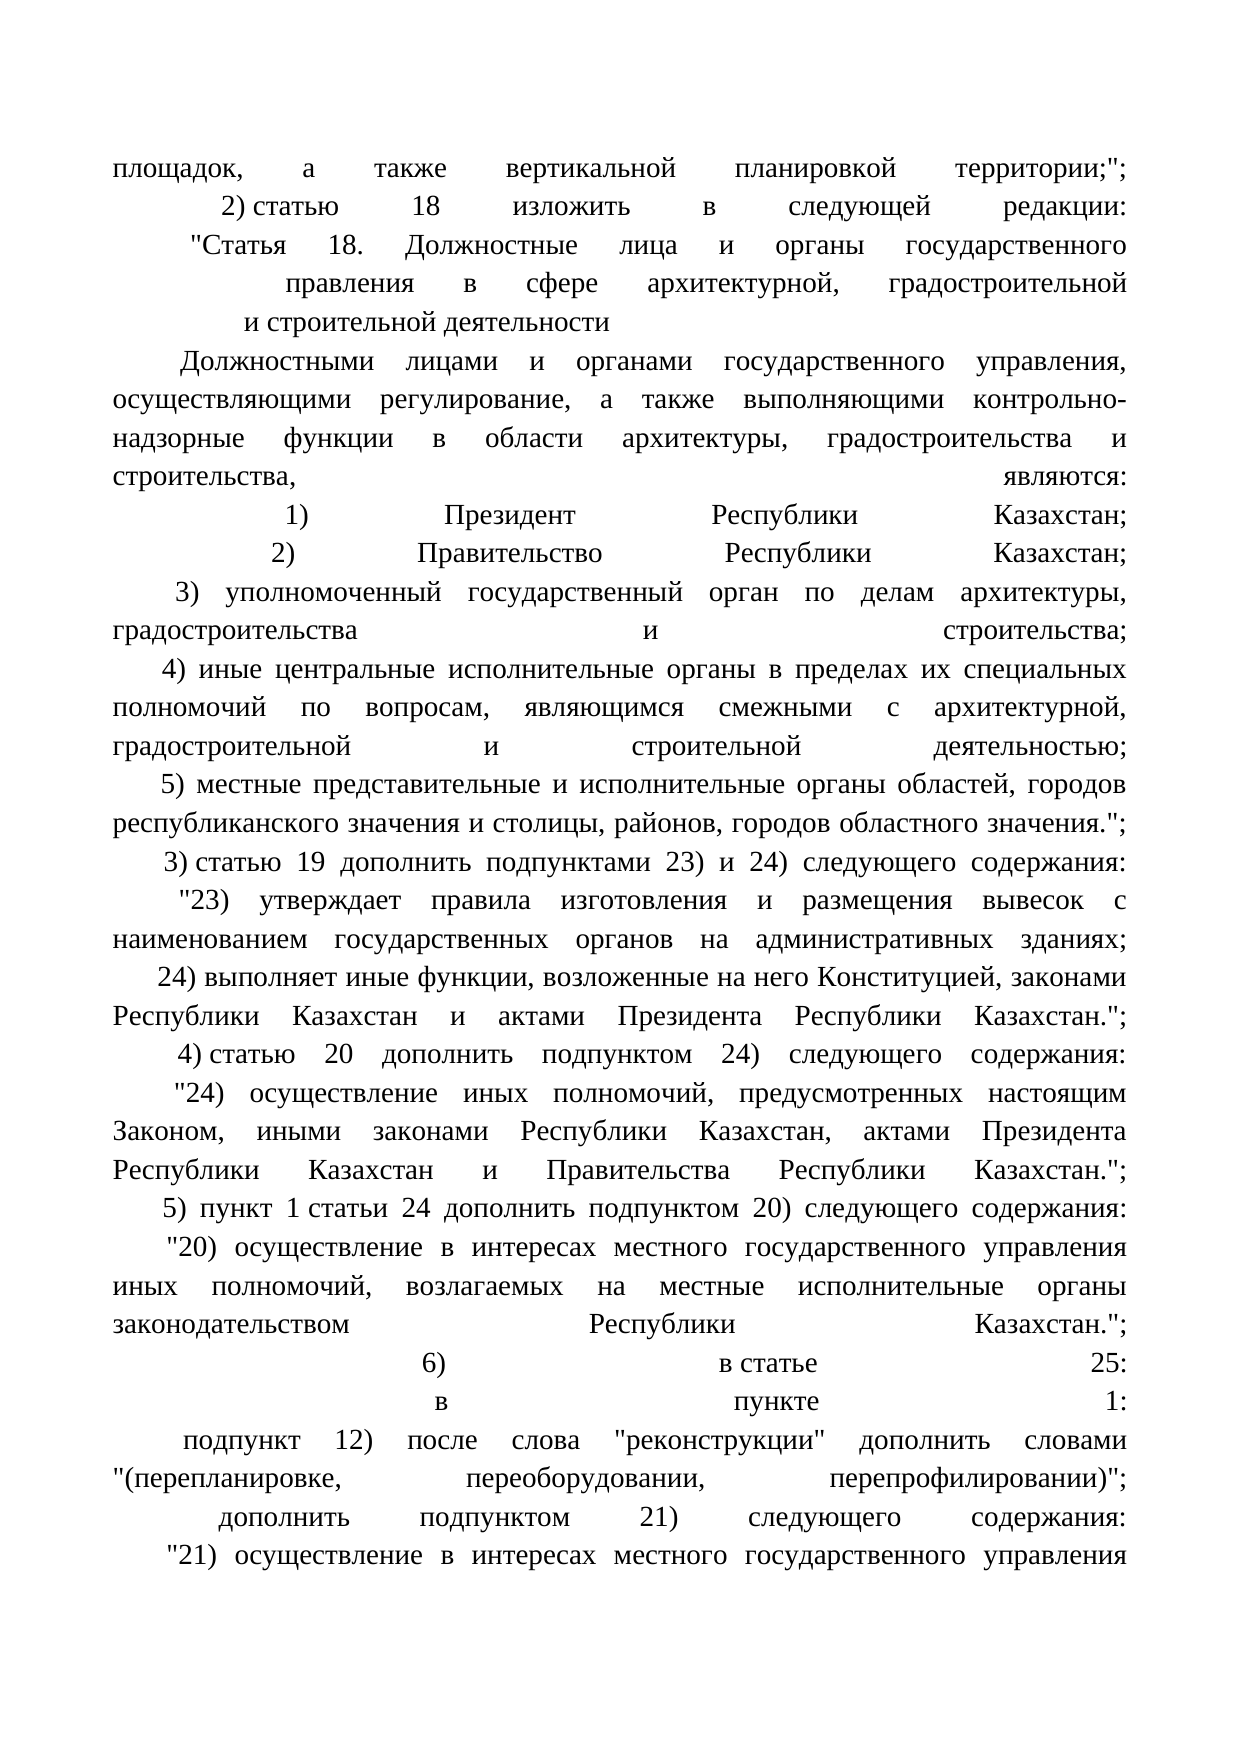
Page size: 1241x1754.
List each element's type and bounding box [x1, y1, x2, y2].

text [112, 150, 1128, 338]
text [112, 343, 1128, 1571]
